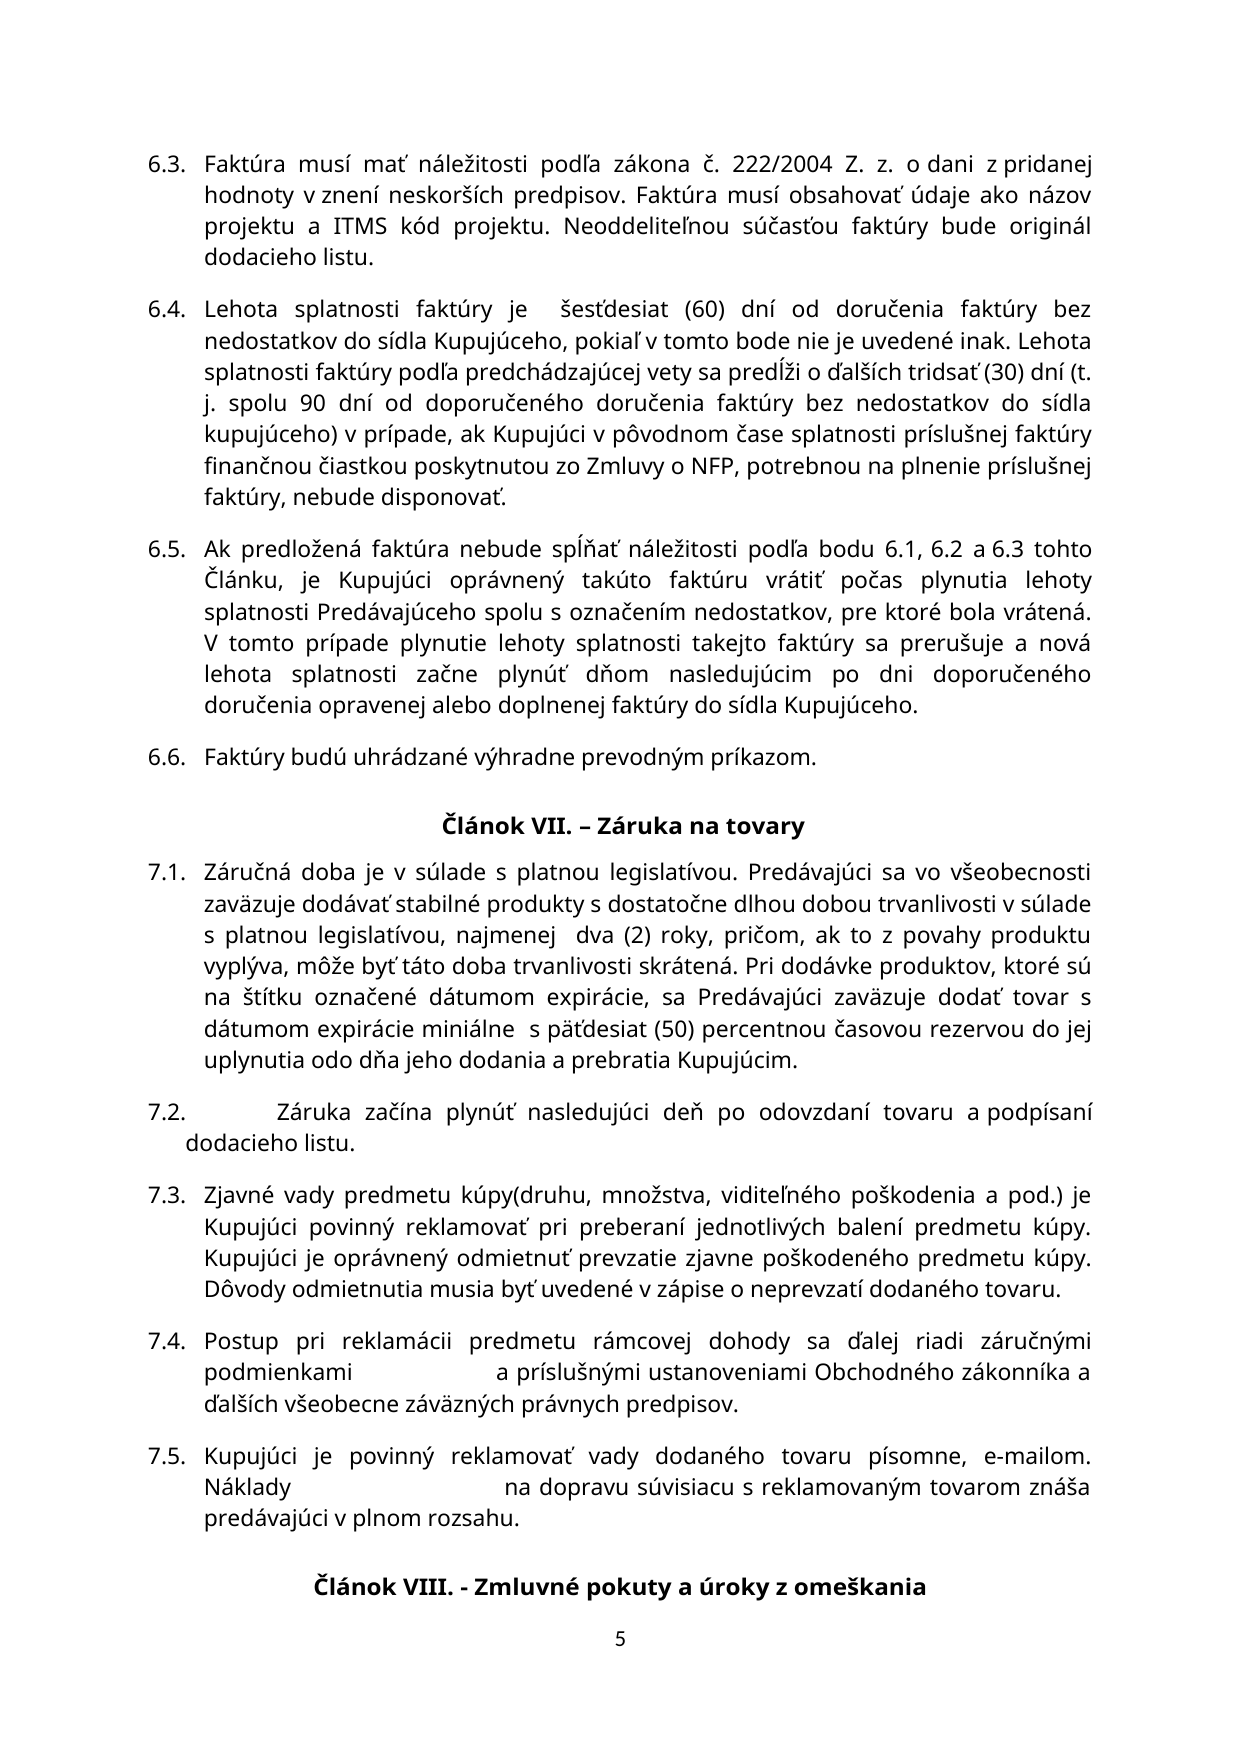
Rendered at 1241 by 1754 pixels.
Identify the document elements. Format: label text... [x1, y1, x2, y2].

list Kupujúci je povinný reklamovať vady dodaného tovaru písomne, e-mailom. Náklady na dopravu súvisiacu s reklamovaným tovarom znáša predávajúci v plnom rozsahu. [148, 1440, 1093, 1533]
list Postup pri reklamácii predmetu rámcovej dohody sa ďalej riadi záručnými podmienkami a príslušnými ustanoveniami Obchodného zákonníka a ďalších všeobecne záväzných právnych predpisov. [148, 1325, 1093, 1419]
list Záručná doba je v súlade s platnou legislatívou. Predávajúci sa vo všeobecnosti zaväzuje dodávať stabilné produkty s dostatočne dlhou dobou trvanlivosti v súlade s platnou legislatívou, najmenej dva (2) roky, pričom, ak to z povahy produktu vyplýva, môže byť táto doba trvanlivosti skrátená. Pri dodávke produktov, ktoré sú na štítku označené dátumom expirácie, sa Predávajúci zaväzuje dodať tovar s dátumom expirácie miniálne s päťdesiat (50) percentnou časovou rezervou do jej uplynutia odo dňa jeho dodania a prebratia Kupujúcim. [148, 856, 1093, 1075]
text Článok VII. – Záruka na tovary [148, 810, 1093, 841]
list Faktúra musí mať náležitosti podľa zákona č. 222/2004 Z. z. o dani z pridanej hodnoty v znení neskorších predpisov. Faktúra musí obsahovať údaje ako názov projektu a ITMS kód projektu. Neoddeliteľnou súčasťou faktúry bude originál dodacieho listu. [148, 148, 1093, 273]
list Faktúry budú uhrádzané výhradne prevodným príkazom. [148, 741, 1093, 773]
list Lehota splatnosti faktúry je šesťdesiat (60) dní od doručenia faktúry bez nedostatkov do sídla Kupujúceho, pokiaľ v tomto bode nie je uvedené inak. Lehota splatnosti faktúry podľa predchádzajúcej vety sa predĺži o ďalších tridsať (30) dní (t. j. spolu 90 dní od doporučeného doručenia faktúry bez nedostatkov do sídla kupujúceho) v prípade, ak Kupujúci v pôvodnom čase splatnosti príslušnej faktúry finančnou čiastkou poskytnutou zo Zmluvy o NFP, potrebnou na plnenie príslušnej faktúry, nebude disponovať. [148, 293, 1093, 512]
list Zjavné vady predmetu kúpy(druhu, množstva, viditeľného poškodenia a pod.) je Kupujúci povinný reklamovať pri preberaní jednotlivých balení predmetu kúpy. Kupujúci je oprávnený odmietnuť prevzatie zjavne poškodeného predmetu kúpy. Dôvody odmietnutia musia byť uvedené v zápise o neprevzatí dodaného tovaru. [148, 1179, 1093, 1304]
list Záruka začína plynúť nasledujúci deň po odovzdaní tovaru a podpísaní dodacieho listu. [148, 1096, 1093, 1158]
list Ak predložená faktúra nebude spĺňať náležitosti podľa bodu 6.1, 6.2 a 6.3 tohto Článku, je Kupujúci oprávnený takúto faktúru vrátiť počas plynutia lehoty splatnosti Predávajúceho spolu s označením nedostatkov, pre ktoré bola vrátená. V tomto prípade plynutie lehoty splatnosti takejto faktúry sa prerušuje a nová lehota splatnosti začne plynúť dňom nasledujúcim po dni doporučeného doručenia opravenej alebo doplnenej faktúry do sídla Kupujúceho. [148, 533, 1093, 721]
text Článok VIII. - Zmluvné pokuty a úroky z omeškania [148, 1571, 1093, 1602]
